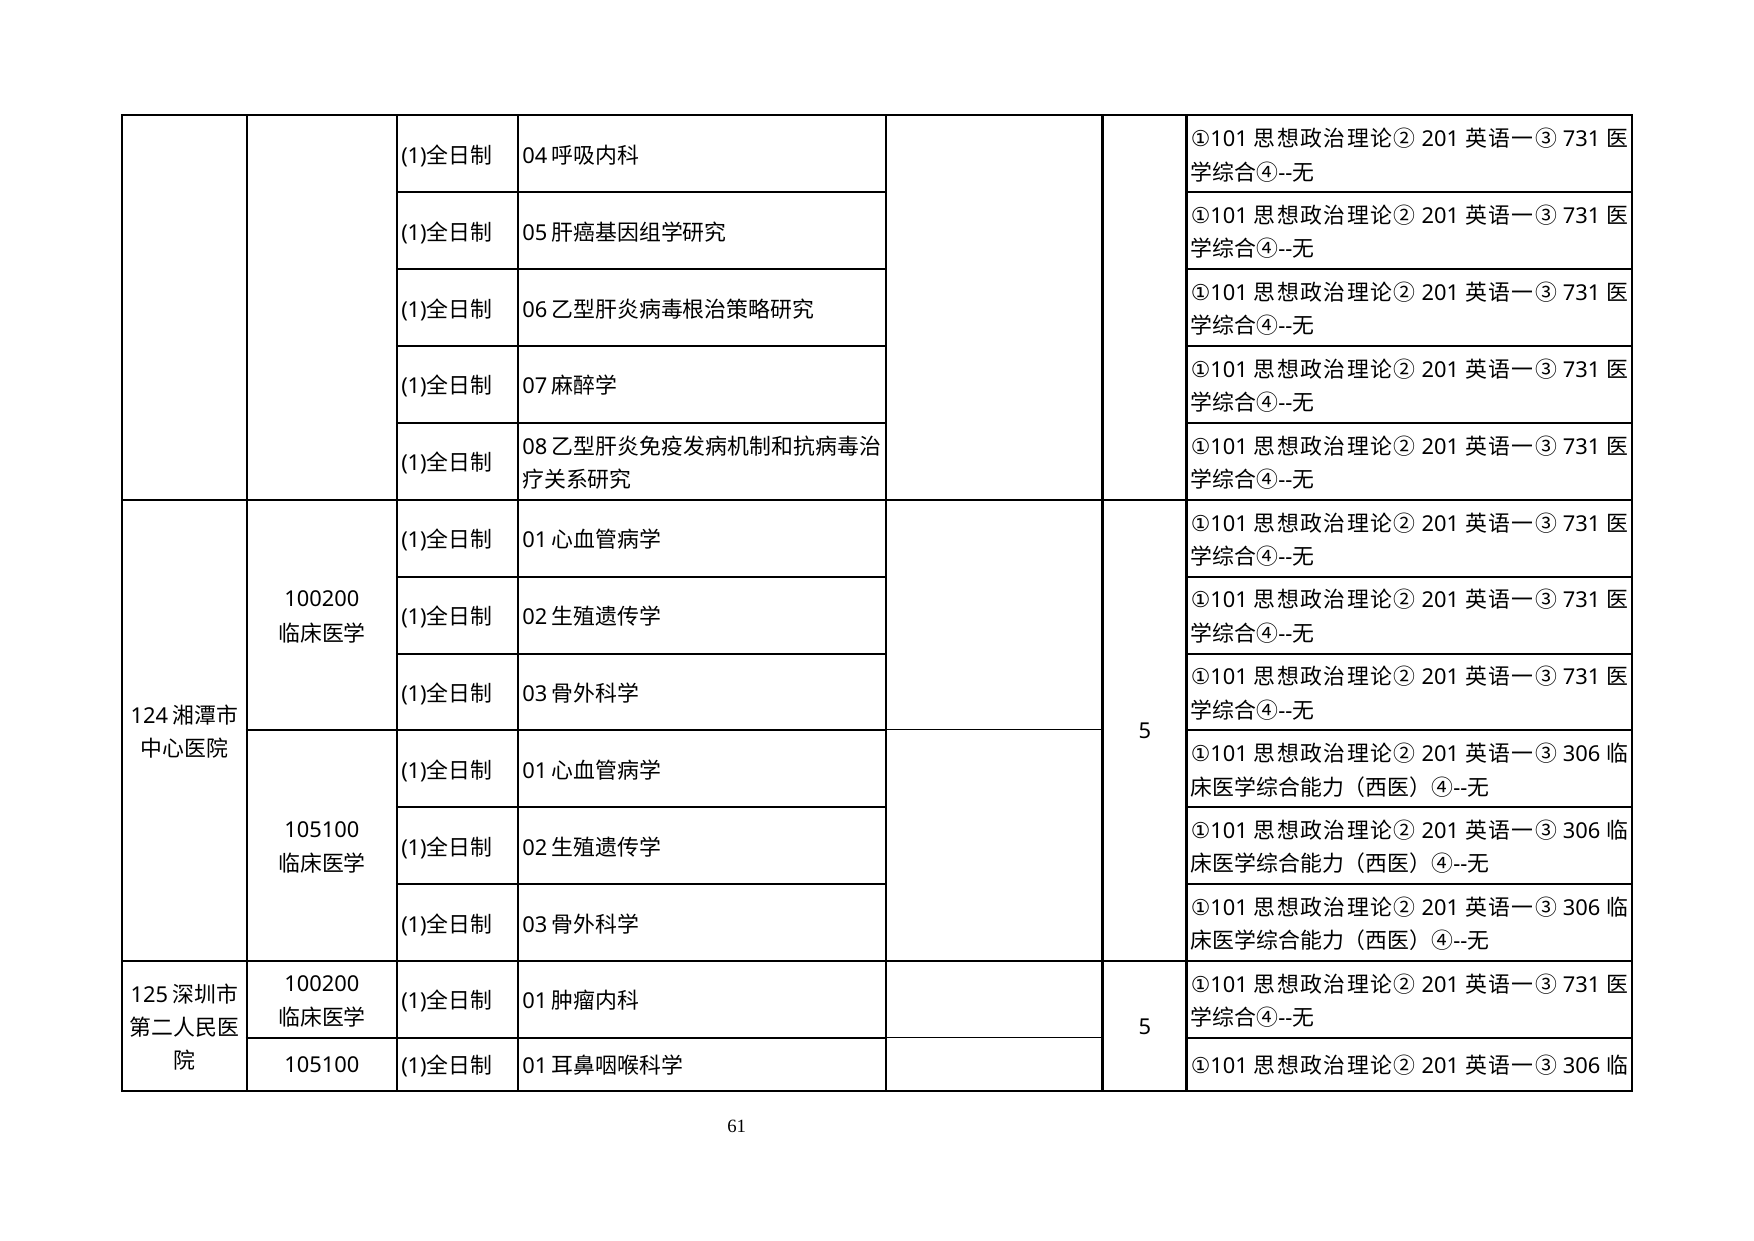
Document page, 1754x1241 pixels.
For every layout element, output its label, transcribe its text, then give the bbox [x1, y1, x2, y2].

table_cell 08乙型肝炎免疫发病机制和抗病毒治疗关系研究 [519, 424, 885, 499]
table_cell [887, 1038, 1101, 1090]
table_cell [887, 962, 1101, 1037]
table_cell 100200 临床医学 [248, 962, 396, 1037]
table_cell ①101思想政治理论②201英语一③306临床医学综合能力（西医）④--无 [1188, 731, 1631, 806]
table_cell 05肝癌基因组学研究 [519, 193, 885, 268]
table_cell ①101思想政治理论②201英语一③731医学综合④--无 [1188, 501, 1631, 576]
table_cell (1)全日制 [398, 885, 517, 960]
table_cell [1188, 116, 1631, 191]
table_cell ①101思想政治理论②201英语一③731医学综合④--无 [1188, 655, 1631, 729]
table_cell (1)全日制 [398, 116, 517, 191]
table_cell ①101思想政治理论②201英语一③731医学综合④--无 [1188, 270, 1631, 345]
table_cell ①101思想政治理论②201英语一③731医学综合④--无 [1188, 962, 1631, 1037]
table_cell (1)全日制 [398, 1039, 517, 1090]
table_cell (1)全日制 [398, 193, 517, 268]
table_cell (1)全日制 [398, 270, 517, 345]
table_cell 02生殖遗传学 [519, 578, 885, 652]
table_cell ①101思想政治理论②201英语一③731医学综合④--无 [1188, 347, 1631, 422]
table_cell 04呼吸内科 [519, 116, 885, 191]
table_cell 06乙型肝炎病毒根治策略研究 [519, 270, 885, 345]
table_cell 02生殖遗传学 [519, 808, 885, 883]
table_cell 03骨外科学 [519, 655, 885, 729]
table_cell 07麻醉学 [519, 347, 885, 422]
table_cell (1)全日制 [398, 962, 517, 1037]
table_cell ①101思想政治理论②201英语一③306临床医学综合能力（西医）④--无 [1188, 808, 1631, 883]
table_cell ①101思想政治理论②201英语一③731医学综合④--无 [1188, 424, 1631, 499]
table_cell ①101思想政治理论②201英语一③731医学综合④--无 [1188, 578, 1631, 652]
table_cell (1)全日制 [398, 501, 517, 576]
table_cell 01心血管病学 [519, 731, 885, 806]
table_cell 124湘潭市中心医院 [123, 501, 246, 960]
table_cell 5 [1104, 501, 1185, 960]
table_cell 125深圳市第二人民医院 [123, 962, 246, 1090]
table_cell [887, 501, 1101, 729]
table_cell 01耳鼻咽喉科学 [519, 1039, 885, 1090]
table_cell ①101思想政治理论②201英语一③306临床医学综合能力（西医）④--无 [1188, 885, 1631, 960]
table_cell 100200 临床医学 [248, 501, 396, 729]
table_cell (1)全日制 [398, 424, 517, 499]
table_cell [1188, 1039, 1631, 1090]
table_cell 105100 临床医学 [248, 731, 396, 960]
table_cell (1)全日制 [398, 578, 517, 652]
table_cell 03骨外科学 [519, 885, 885, 960]
table_cell (1)全日制 [398, 731, 517, 806]
table_cell 01肿瘤内科 [519, 962, 885, 1037]
table_cell 5 [1104, 962, 1185, 1090]
table_cell 105100 临床医学 [248, 1039, 396, 1090]
table_cell ①101思想政治理论②201英语一③731医学综合④--无 [1188, 193, 1631, 268]
table_cell [887, 730, 1101, 960]
table_cell (1)全日制 [398, 655, 517, 729]
table_cell 01心血管病学 [519, 501, 885, 576]
table_cell (1)全日制 [398, 808, 517, 883]
table_cell (1)全日制 [398, 347, 517, 422]
